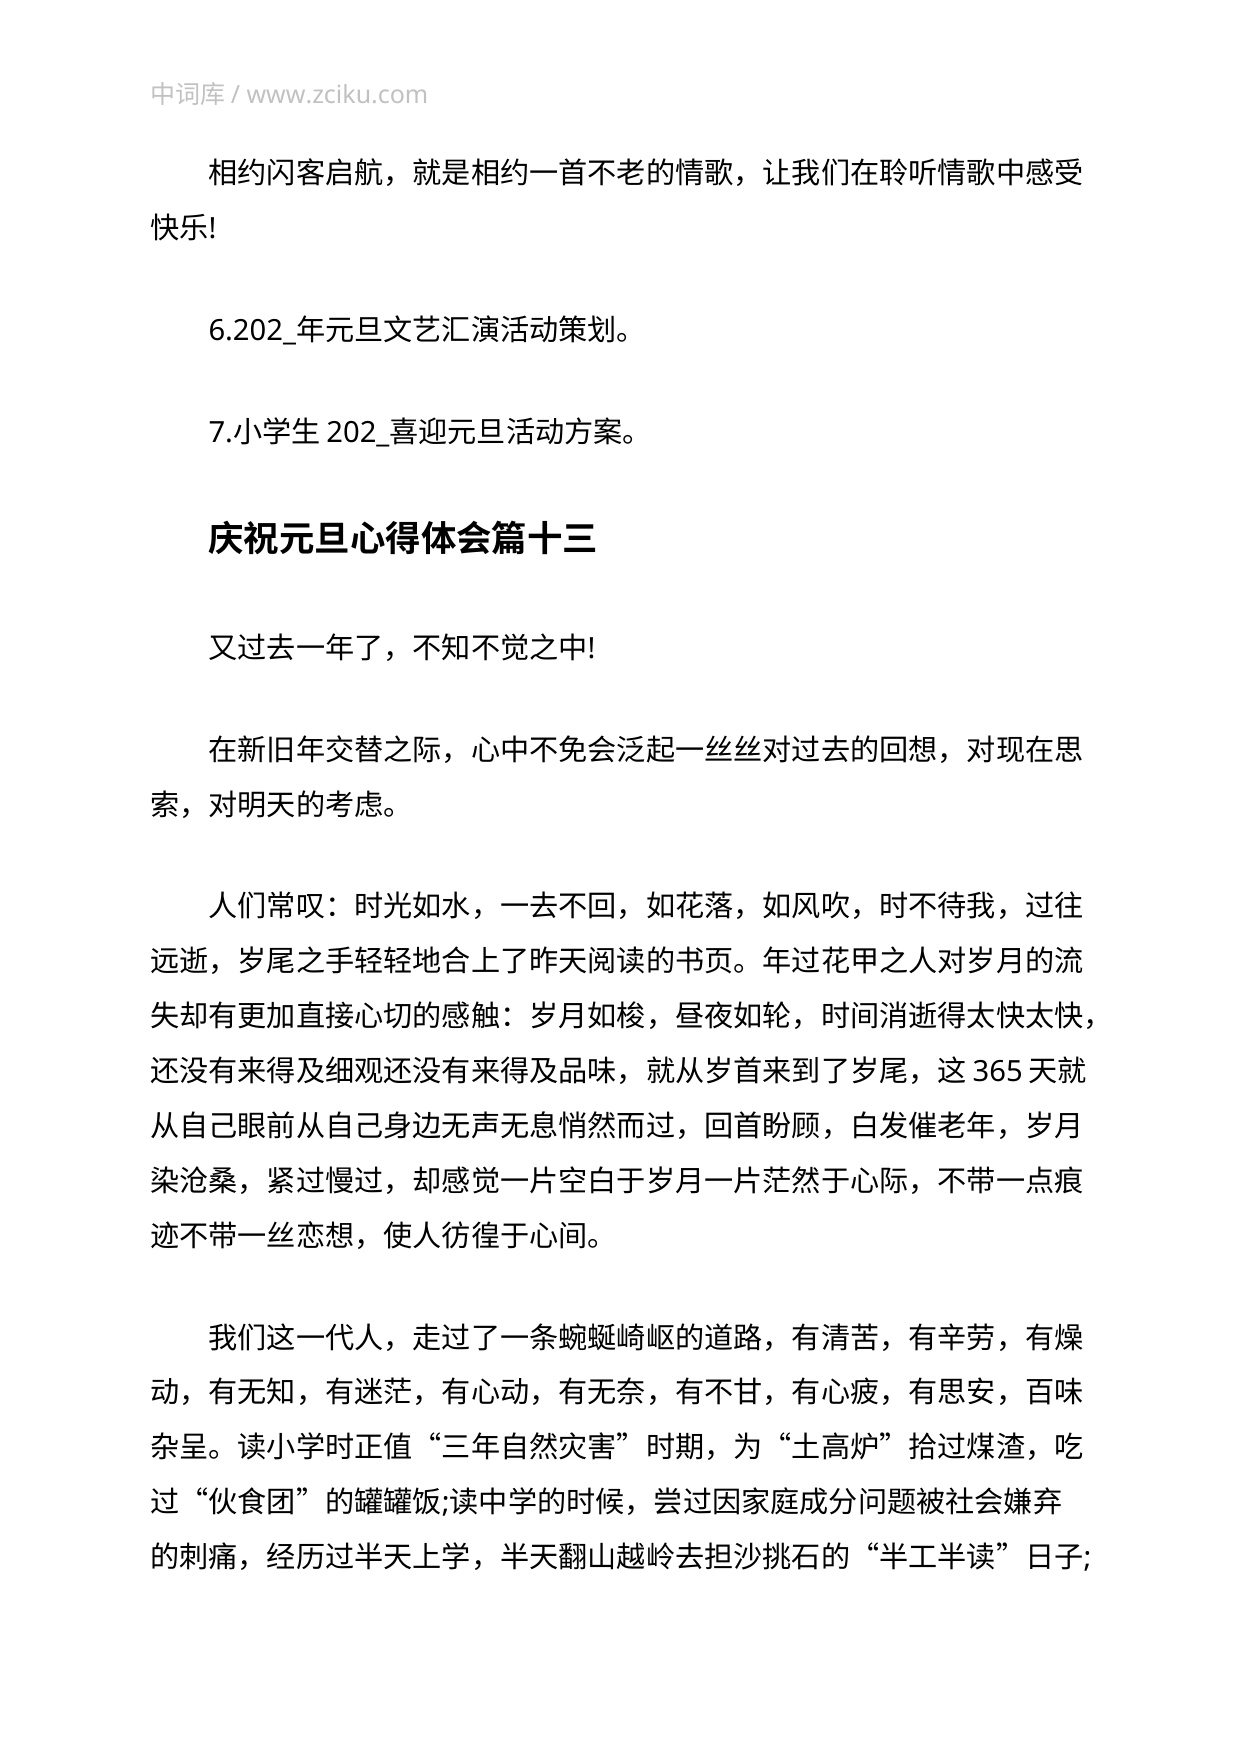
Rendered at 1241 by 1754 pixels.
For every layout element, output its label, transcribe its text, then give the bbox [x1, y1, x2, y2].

text 6.202_年元旦文艺汇演活动策划。 [150, 307, 1090, 349]
text 相约闪客启航，就是相约一首不老的情歌，让我们在聆听情歌中感受快乐! [150, 150, 1090, 247]
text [150, 1314, 1090, 1576]
text 在新旧年交替之际，心中不免会泛起一丝丝对过去的回想，对现在思索，对明天的考虑。 [150, 726, 1090, 823]
text 人们常叹：时光如水，一去不回，如花落，如风吹，时不待我，过往远逝，岁尾之手轻轻地合上了昨天阅读的书页。年过花甲之人对岁月的流失却有更加直接心切的感触：岁月如梭，昼夜如轮，时间消逝得太快太快，还没有来得及细观还没有来得及品味，就从岁首来到了岁尾，这365天就从自己眼前从自己身边无声无息悄然而过，回首盼顾，白发催老年，岁月染沧桑，紧过慢过，却感觉一片空白于岁月一片茫然于心际，不带一点痕迹不带一丝恋想，使人彷徨于心间。 [150, 883, 1090, 1255]
text 7.小学生202_喜迎元旦活动方案。 [150, 409, 1090, 451]
text 庆祝元旦心得体会篇十三 [150, 511, 1090, 562]
text 又过去一年了，不知不觉之中! [150, 624, 1090, 667]
